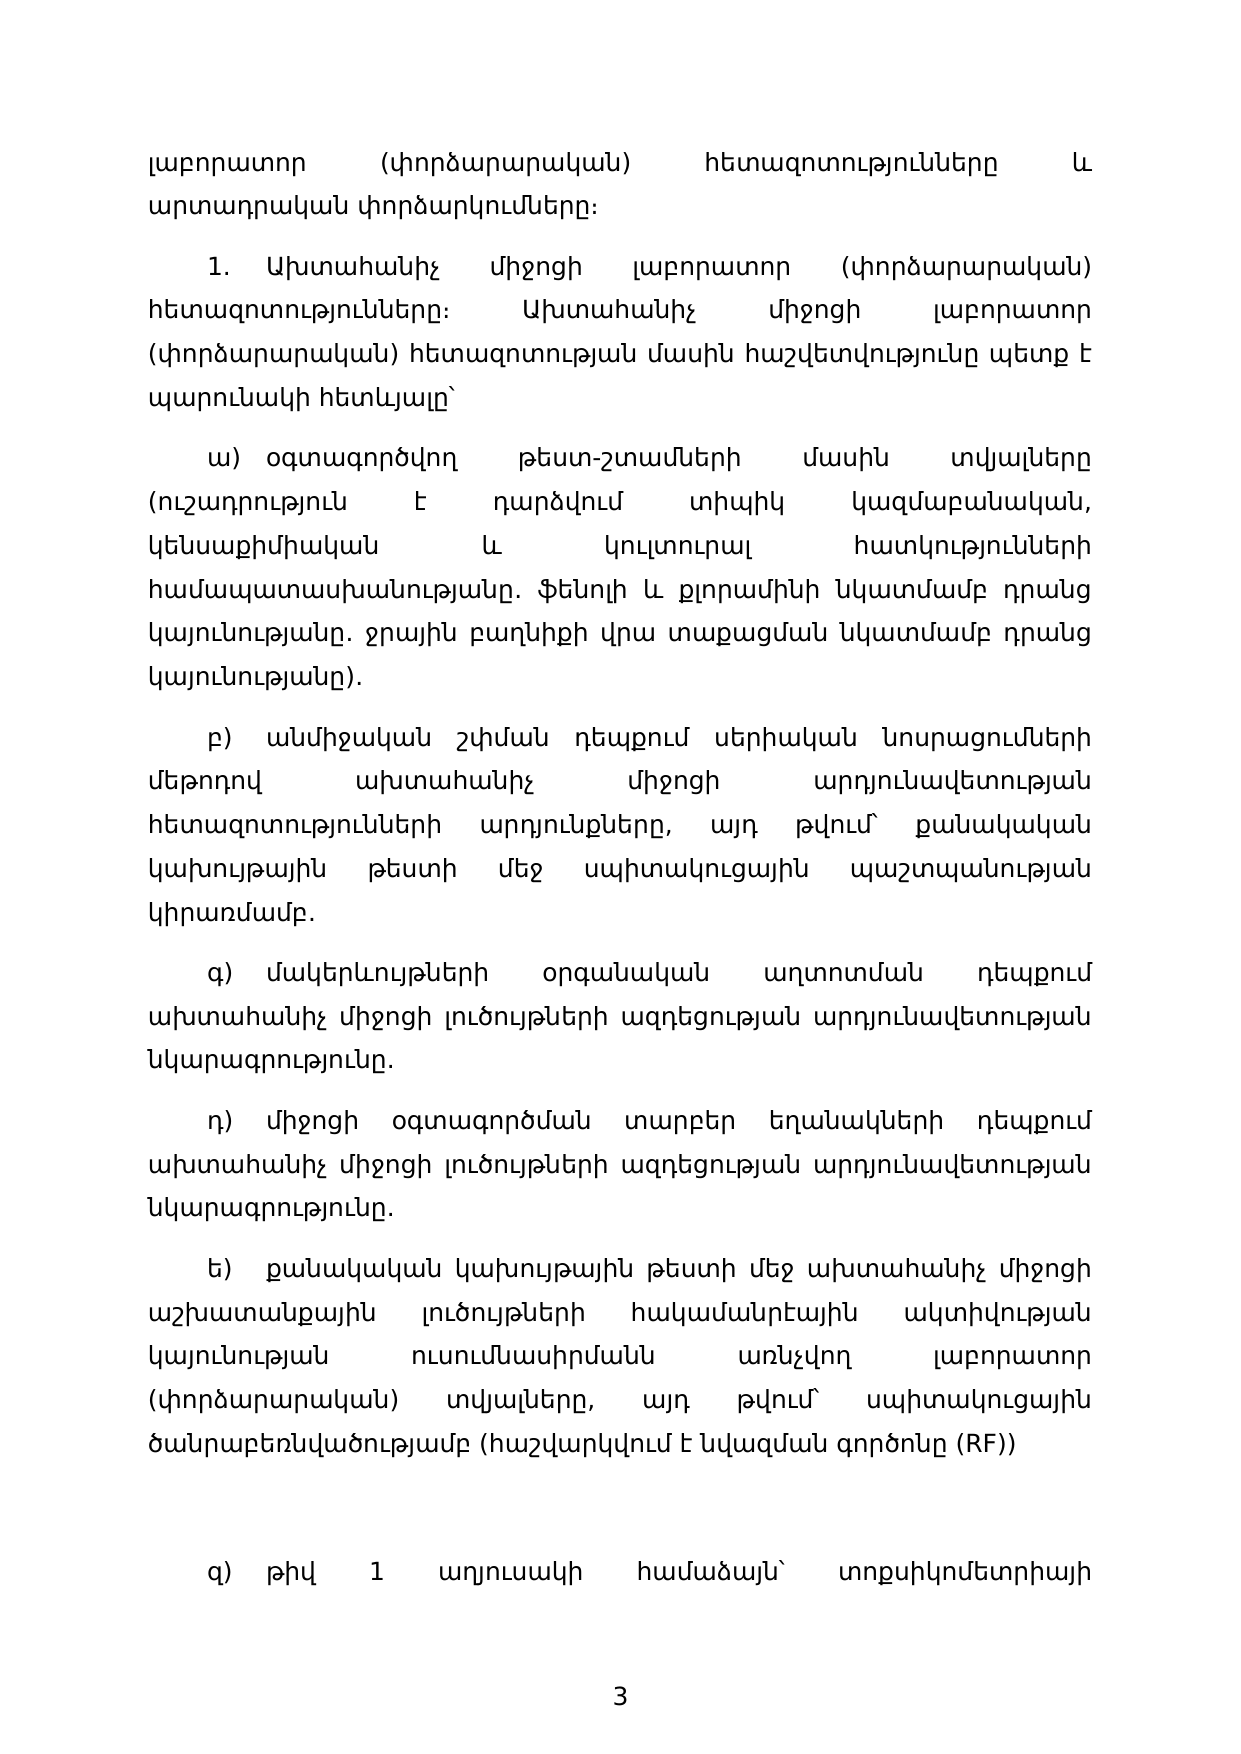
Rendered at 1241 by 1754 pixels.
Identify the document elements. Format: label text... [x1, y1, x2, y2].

text 1. Ախտահանիչ միջոցի լաբորատոր (փորձարարական) հետազոտությունները։ Ախտահանիչ միջոցի լաբորատոր (փորձարարական) հետազոտության մասին հաշվետվությունը պետք է պարունակի հետևյալը՝ [148, 252, 1092, 412]
text ա) օգտագործվող թեստ-շտամների մասին տվյալները (ուշադրություն է դարձվում տիպիկ կազմաբանական, կենսաքիմիական և կուլտուրալ հատկությունների համապատասխանությանը․ ֆենոլի և քլորամինի նկատմամբ դրանց կայունությանը․ ջրային բաղնիքի վրա տաքացման նկատմամբ դրանց կայունությանը)․ [148, 443, 1092, 691]
text գ) մակերևույթների օրգանական աղտոտման դեպքում ախտահանիչ միջոցի լուծույթների ազդեցության արդյունավետության նկարագրությունը․ [148, 958, 1092, 1075]
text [148, 148, 1092, 221]
text բ) անմիջական շփման դեպքում սերիական նոսրացումների մեթոդով ախտահանիչ միջոցի արդյունավետության հետազոտությունների արդյունքները, այդ թվում՝ քանակական կախույթային թեստի մեջ սպիտակուցային պաշտպանության կիրառմամբ․ [148, 723, 1092, 927]
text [148, 1557, 1092, 1586]
text դ) միջոցի օգտագործման տարբեր եղանակների դեպքում ախտահանիչ միջոցի լուծույթների ազդեցության արդյունավետության նկարագրությունը․ [148, 1106, 1092, 1223]
text ե) քանակական կախույթային թեստի մեջ ախտահանիչ միջոցի աշխատանքային լուծույթների հակամանրէային ակտիվության կայունության ուսումնասիրմանն առնչվող լաբորատոր (փորձարարական) տվյալները, այդ թվում՝ սպիտակուցային ծանրաբեռնվածությամբ (հաշվարկվում է նվազման գործոնը (RF)) [148, 1254, 1092, 1458]
